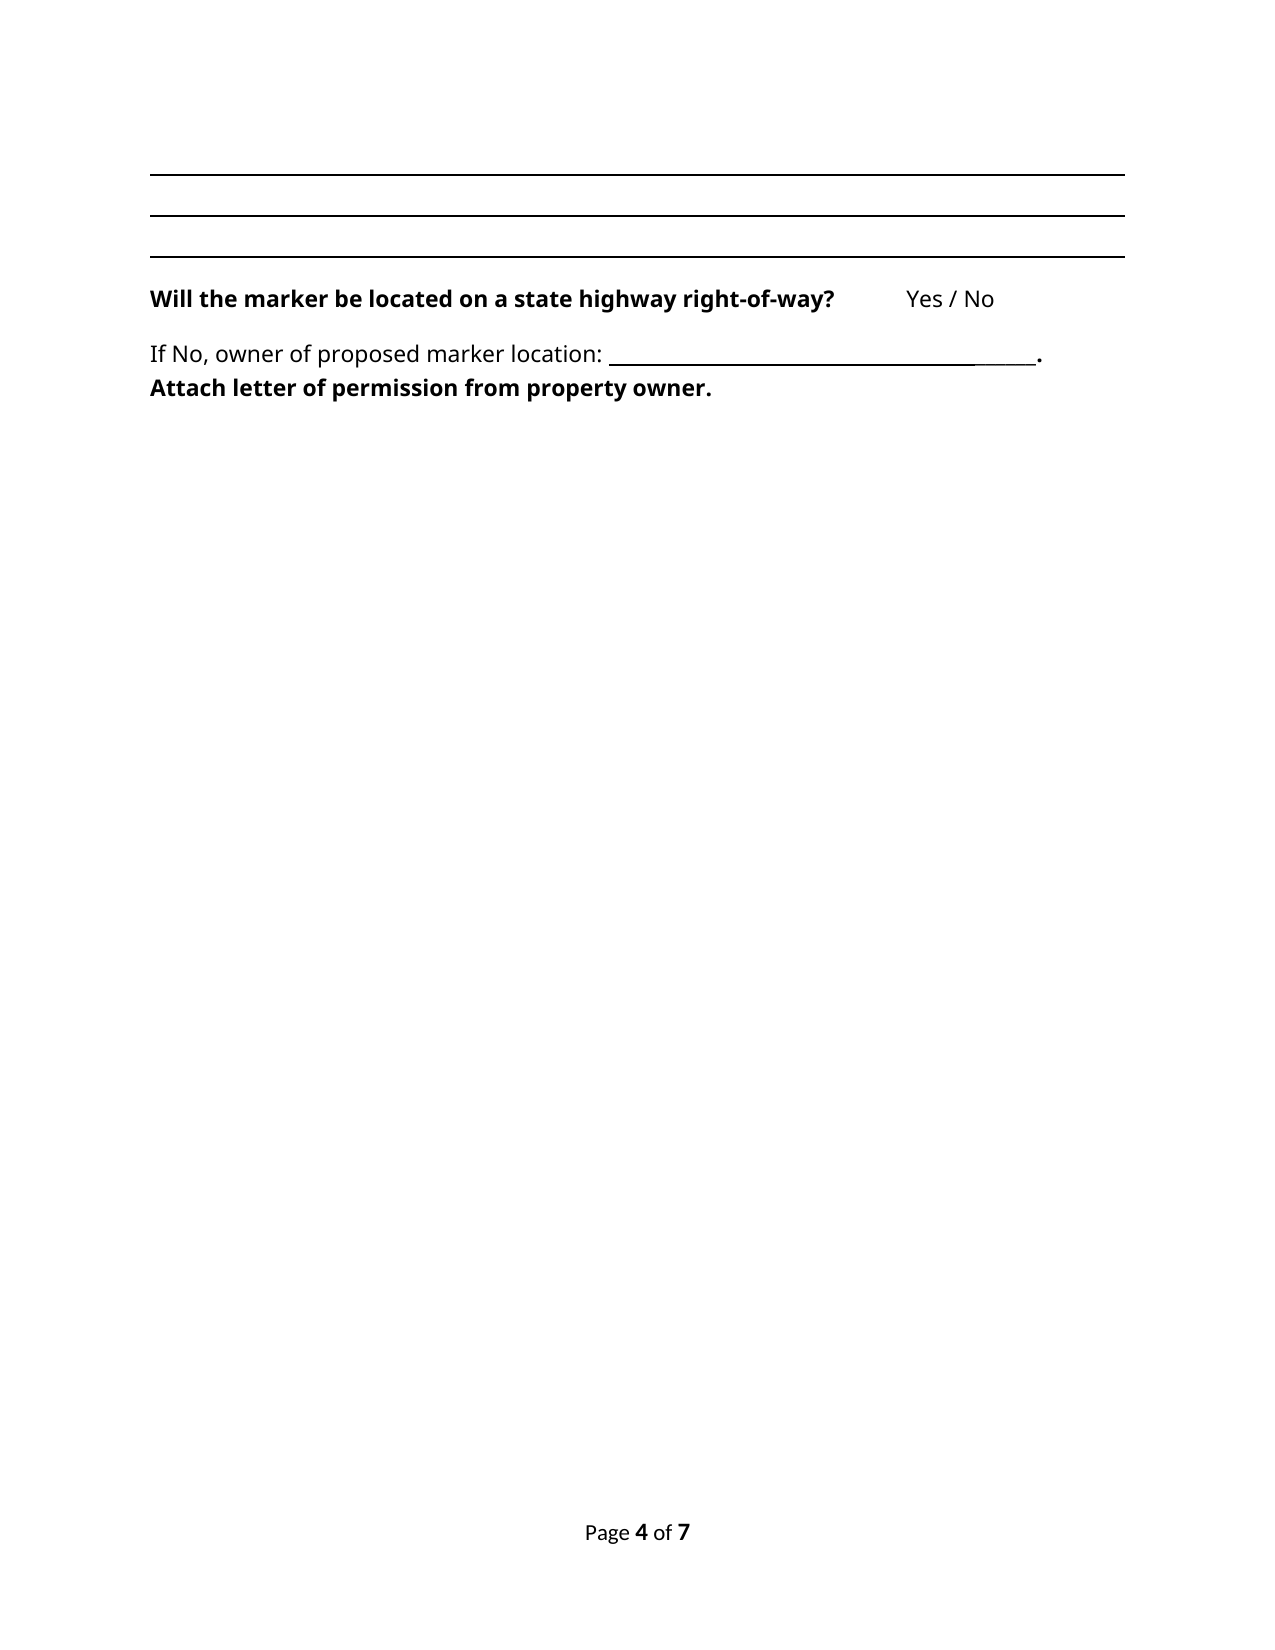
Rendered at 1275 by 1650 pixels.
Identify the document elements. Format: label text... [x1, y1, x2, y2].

text Will the marker be located on a state highway right-of-way? Yes / No [150, 283, 1125, 314]
text If No, owner of proposed marker location: ______. Attach letter of permission from property owner. [150, 338, 1125, 403]
